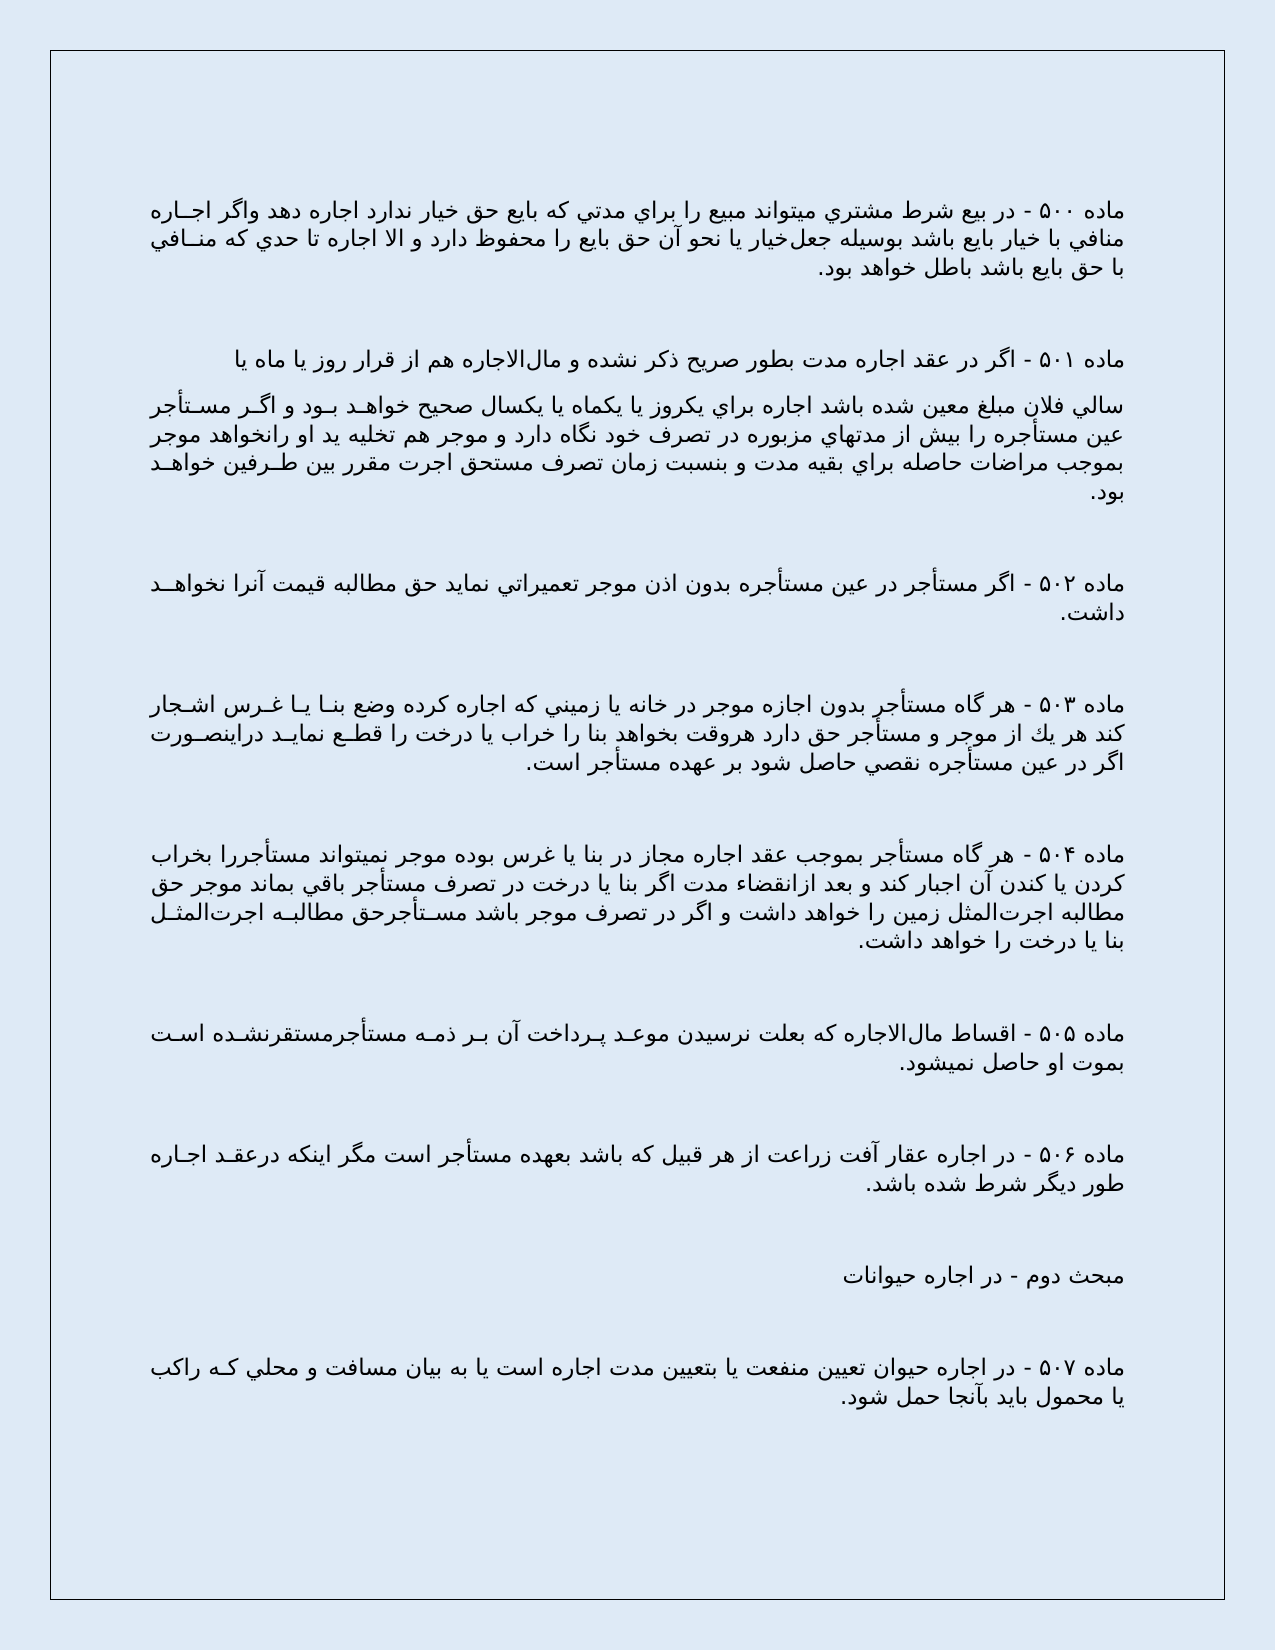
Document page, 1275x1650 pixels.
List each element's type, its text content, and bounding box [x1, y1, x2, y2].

text ماده ۵۰۱ - اگر در عقد اجاره مدت بطور صريح ذكر نشده و مال‌الاجاره هم از قرار روز يا ماه يا [150, 347, 1125, 373]
text ماده ۵۰۳ - هر گاه مستأجر بدون اجازه موجر در خانه يا زميني كه اجاره كرده وضع بنا يا غرس اشجار كند هر يك از موجر و مستأجر حق دارد هر‌وقت بخواهد بنا را خراب يا درخت را قطع نمايد دراينصورت اگر در عين مستأجره نقصي حاصل شود بر عهده مستأجر است. [150, 692, 1125, 776]
text ماده ۵۰۴ - هر گاه مستأجر بموجب عقد اجاره مجاز در بنا يا غرس بوده موجر نميتواند مستأجررا بخراب كردن يا كندن آن اجبار كند و بعد از‌انقضاء مدت اگر بنا يا درخت در تصرف مستأجر باقي بماند موجر حق مطالبه اجرت‌المثل زمين را خواهد داشت و اگر در تصرف موجر باشد مستأجر‌حق مطالبه اجرت‌المثل بنا يا درخت را خواهد داشت. [150, 841, 1125, 954]
text ماده ۵۰۲ - اگر مستأجر در عين مستأجره بدون اذن موجر تعميراتي نمايد حق مطالبه قيمت آنرا نخواهد داشت. [150, 571, 1125, 626]
text سالي فلان مبلغ معين شده باشد اجاره براي يكروز يا يكماه يا يكسال صحيح خواهد بود و اگر مستأجر عين مستأجره را بيش از مدتهاي مزبوره در تصرف خود نگاه دارد و موجر هم تخليه يد او را‌نخواهد موجر بموجب مراضات حاصله براي بقيه مدت و بنسبت زمان تصرف مستحق اجرت مقرر بين طرفين خواهد بود. [150, 392, 1125, 505]
text ماده ۵۰۵ - اقساط مال‌الاجاره كه بعلت نرسيدن موعد پرداخت آن بر ذمه مستأجرمستقرنشده است بموت او حاصل نميشود. [150, 1020, 1125, 1075]
text ماده ۵۰۰ - در بيع شرط مشتري ميتواند مبيع را براي مدتي كه بايع حق خيار ندارد اجاره دهد واگر اجاره منافي با خيار بايع باشد بوسيله جعل‌خيار يا نحو آن حق بايع را محفوظ دارد و الا اجاره تا حدي كه منافي با حق بايع باشد باطل خواهد بود. [150, 197, 1125, 281]
text مبحث دوم - در اجاره حيوانات [150, 1262, 1125, 1289]
text ماده ۵۰۶ - در اجاره عقار آفت زراعت از هر قبيل كه باشد بعهده مستأجر است مگر اينكه درعقد اجاره طور ديگر شرط شده باشد. [150, 1141, 1125, 1196]
text ماده ۵۰۷ - در اجاره حيوان تعيين منفعت يا بتعيين مدت اجاره است يا به بيان مسافت و محلي كه راكب يا محمول بايد بآنجا حمل شود. [150, 1354, 1125, 1410]
